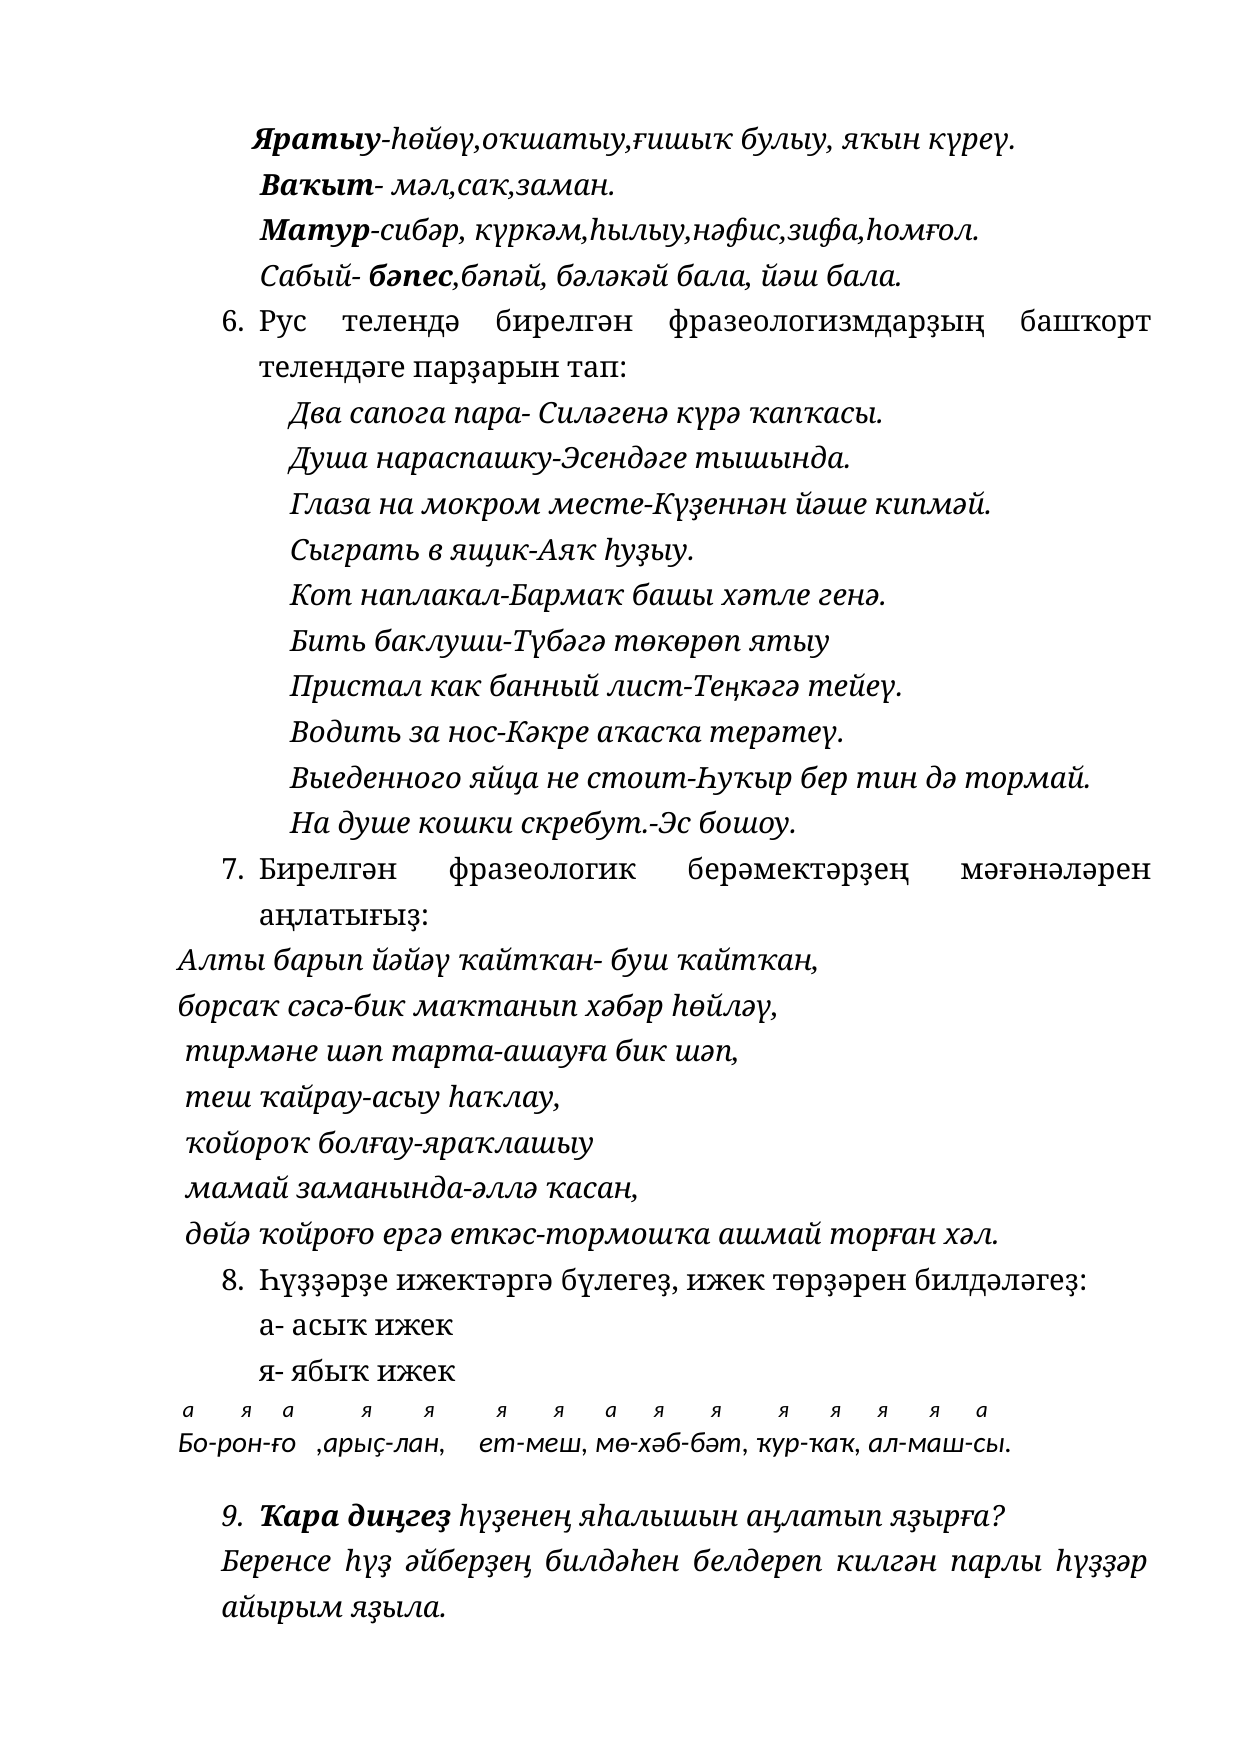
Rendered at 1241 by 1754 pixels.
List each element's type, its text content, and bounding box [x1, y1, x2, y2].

text тирмәне шәп тарта-ашауға бик шәп, [177, 1031, 1152, 1070]
text Беренсе һүҙ әйберҙең билдәһен белдереп килгән парлы һүҙҙәр айырым яҙыла. [221, 1541, 1152, 1626]
list а- асыҡ ижек [258, 1304, 1152, 1344]
list Бить баклуши-Түбәгә төкөрөп ятыу [290, 620, 1152, 660]
list я- ябыҡ ижек [258, 1350, 1152, 1390]
list Ҡара диңгеҙ һүҙенең яһалышын аңлатып яҙырға? [221, 1495, 1152, 1534]
text мамай заманында-әллә ҡасан, [177, 1167, 1152, 1207]
list Бирелгән фразеологик берәмектәрҙең мәғәнәләрен аңлатығыҙ: [221, 848, 1152, 933]
text Алты барып йәйәү ҡайтҡан- буш ҡайтҡан, [177, 939, 1152, 979]
text а я а я я я я а я я я я я я а [177, 1396, 1152, 1424]
list Два сапога пара- Силәгенә күрә ҡапҡасы. [290, 392, 1152, 432]
text Матур-сибәр, күркәм,һылыу,нәфис,зифа,һомғол. [252, 209, 1152, 249]
list Сыграть в ящик-Аяҡ һуҙыу. [290, 529, 1152, 568]
list Водить за нос-Кәкре аҡасҡа терәтеү. [290, 711, 1152, 751]
text ҡойороҡ болғау-яраҡлашыу [177, 1122, 1152, 1162]
text Бо-рон-ғо ,арыҫ-лан, ет-меш, мө-хәб-бәт, ҡур-ҡаҡ, ал-маш-сы. [177, 1424, 1152, 1459]
list Рус телендә бирелгән фразеологизмдарҙың башҡорт телендәге парҙарын тап: [221, 301, 1152, 386]
text борсаҡ сәсә-бик маҡтанып хәбәр һөйләү, [177, 985, 1152, 1025]
text дөйә ҡойроғо ергә еткәс-тормошҡа ашмай торған хәл. [177, 1213, 1152, 1253]
list Выеденного яйца не стоит-Һуҡыр бер тин дә тормай. [290, 757, 1152, 797]
list Һүҙҙәрҙе ижектәргә бүлегеҙ, ижек төрҙәрен билдәләгеҙ: [221, 1259, 1152, 1298]
list Душа нараспашку-Эсендәге тышында. [290, 437, 1152, 477]
list Глаза на мокром месте-Күҙеннән йәше кипмәй. [290, 483, 1152, 523]
list На душе кошки скребут.-Эс бошоу. [290, 802, 1152, 842]
text теш ҡайрау-асыу һаҡлау, [177, 1076, 1152, 1116]
text Яратыу-һөйөү,оҡшатыу,ғишыҡ булыу, яҡын күреү. [252, 118, 1152, 158]
text Ваҡыт- мәл,саҡ,заман. [252, 164, 1152, 203]
list Пристал как банный лист-Теӊкәгә тейеү. [290, 666, 1152, 705]
list Кот наплакал-Бармаҡ башы хәтле генә. [290, 574, 1152, 614]
text Сабый- бәпес,бәпәй, бәләкәй бала, йәш бала. [252, 255, 1152, 295]
